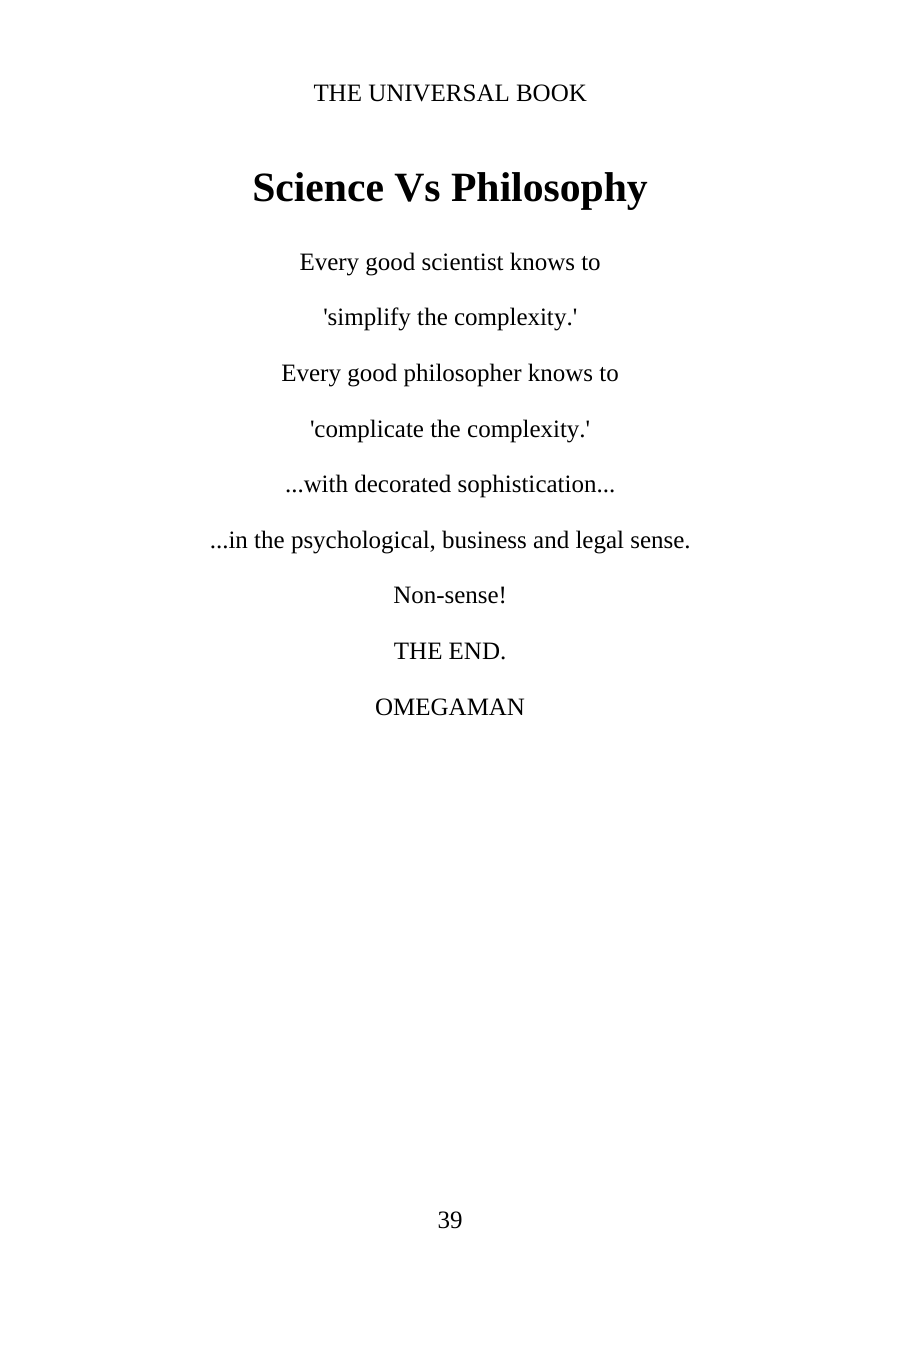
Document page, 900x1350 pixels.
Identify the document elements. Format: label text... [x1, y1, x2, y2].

text 'simplify the complexity.' [112, 302, 787, 331]
text THE END. [112, 636, 787, 665]
text Every good philosopher knows to [112, 358, 787, 387]
text Non-sense! [112, 581, 787, 609]
text Every good scientist knows to [112, 247, 787, 276]
subtitle Science Vs Philosophy [112, 162, 787, 210]
text ...in the psychological, business and legal sense. [112, 525, 787, 554]
text OMEGAMAN [112, 692, 787, 721]
text ...with decorated sophistication... [112, 469, 787, 498]
text 'complicate the complexity.' [112, 414, 787, 442]
